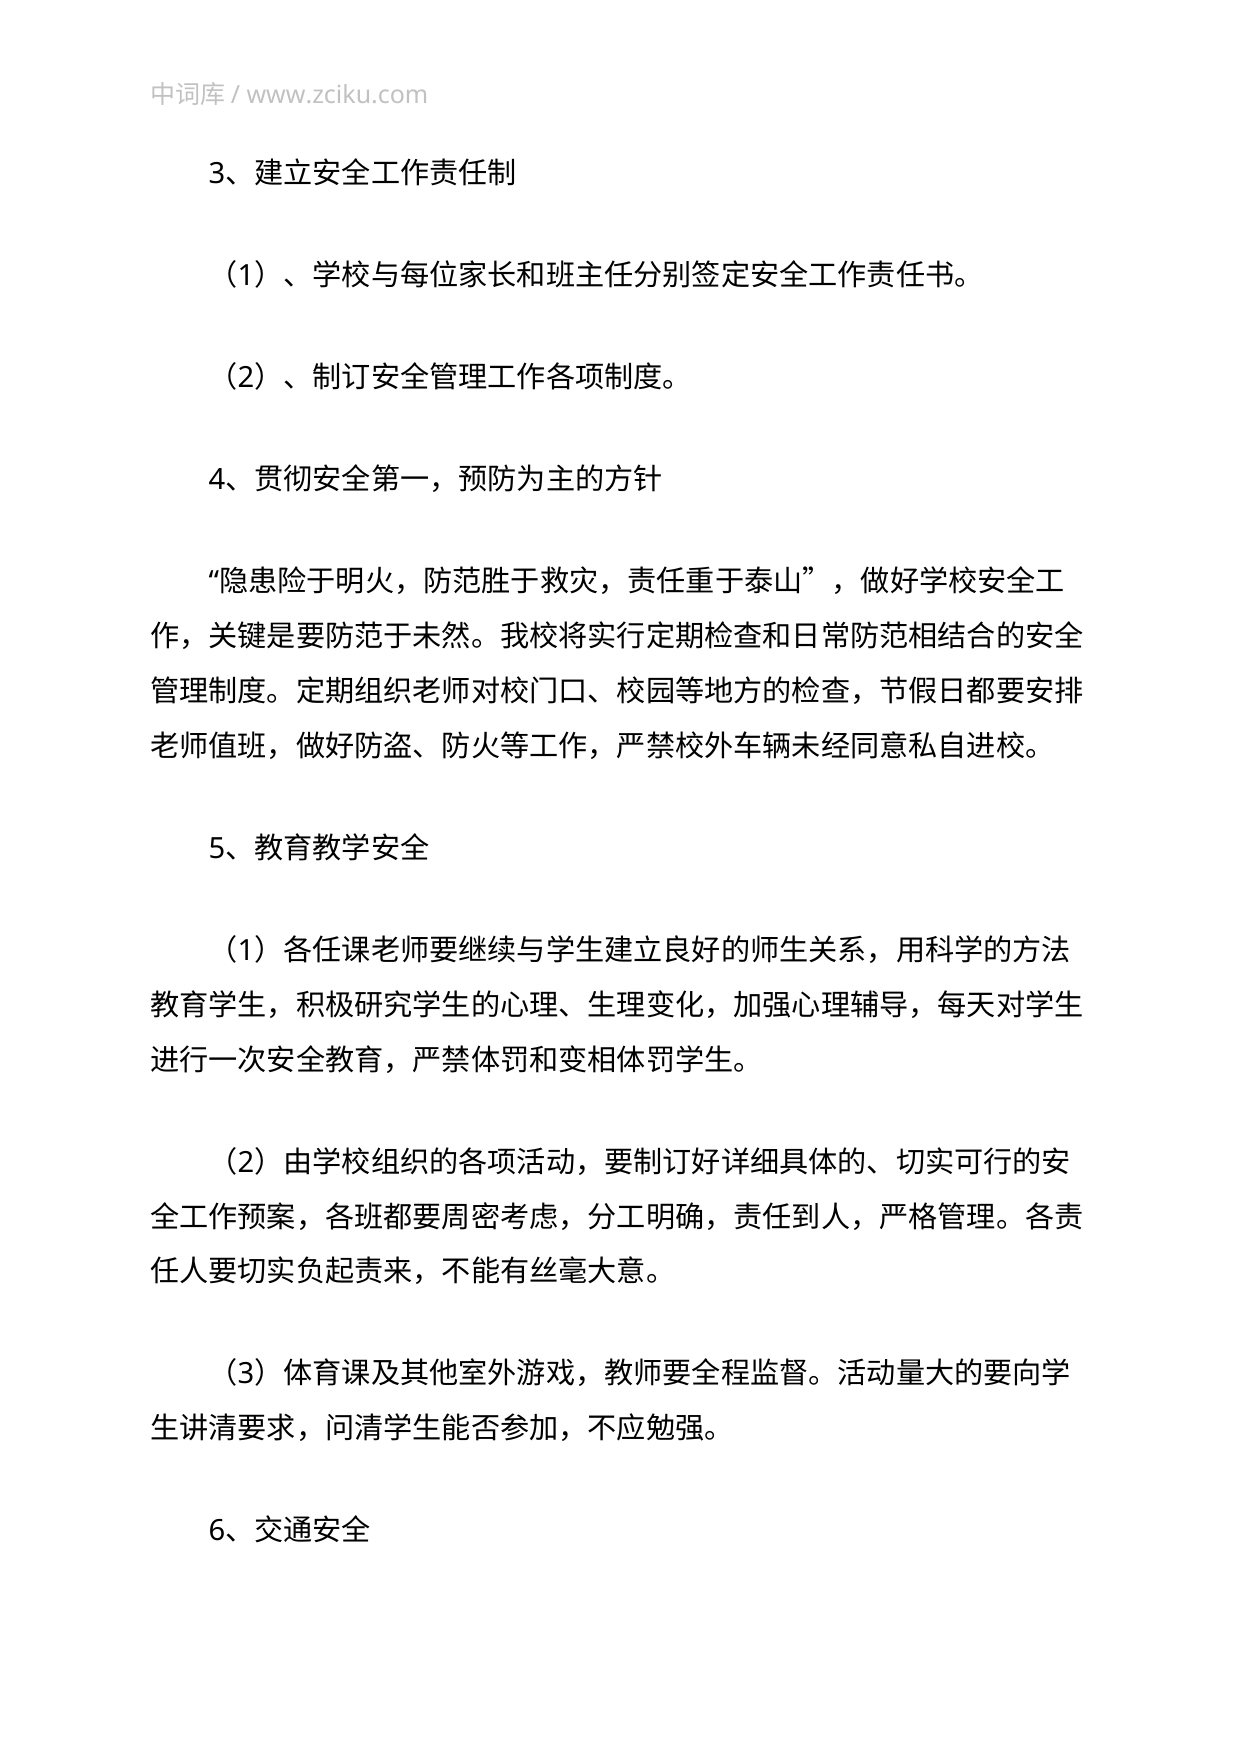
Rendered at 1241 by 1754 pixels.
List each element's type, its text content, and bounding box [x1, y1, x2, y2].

text 6、交通安全 [150, 1507, 1090, 1549]
text （1）、学校与每位家长和班主任分别签定安全工作责任书。 [150, 252, 1090, 294]
text 3、建立安全工作责任制 [150, 150, 1090, 192]
text （2）、制订安全管理工作各项制度。 [150, 354, 1090, 396]
text （1）各任课老师要继续与学生建立良好的师生关系，用科学的方法教育学生，积极研究学生的心理、生理变化，加强心理辅导，每天对学生进行一次安全教育，严禁体罚和变相体罚学生。 [150, 926, 1090, 1079]
text 4、贯彻安全第一，预防为主的方针 [150, 456, 1090, 498]
text “隐患险于明火，防范胜于救灾，责任重于泰山”，做好学校安全工作，关键是要防范于未然。我校将实行定期检查和日常防范相结合的安全管理制度。定期组织老师对校门口、校园等地方的检查，节假日都要安排老师值班，做好防盗、防火等工作，严禁校外车辆未经同意私自进校。 [150, 558, 1090, 765]
text （2）由学校组织的各项活动，要制订好详细具体的、切实可行的安全工作预案，各班都要周密考虑，分工明确，责任到人，严格管理。各责任人要切实负起责来，不能有丝毫大意。 [150, 1138, 1090, 1290]
text （3）体育课及其他室外游戏，教师要全程监督。活动量大的要向学生讲清要求，问清学生能否参加，不应勉强。 [150, 1350, 1090, 1447]
text 5、教育教学安全 [150, 824, 1090, 867]
